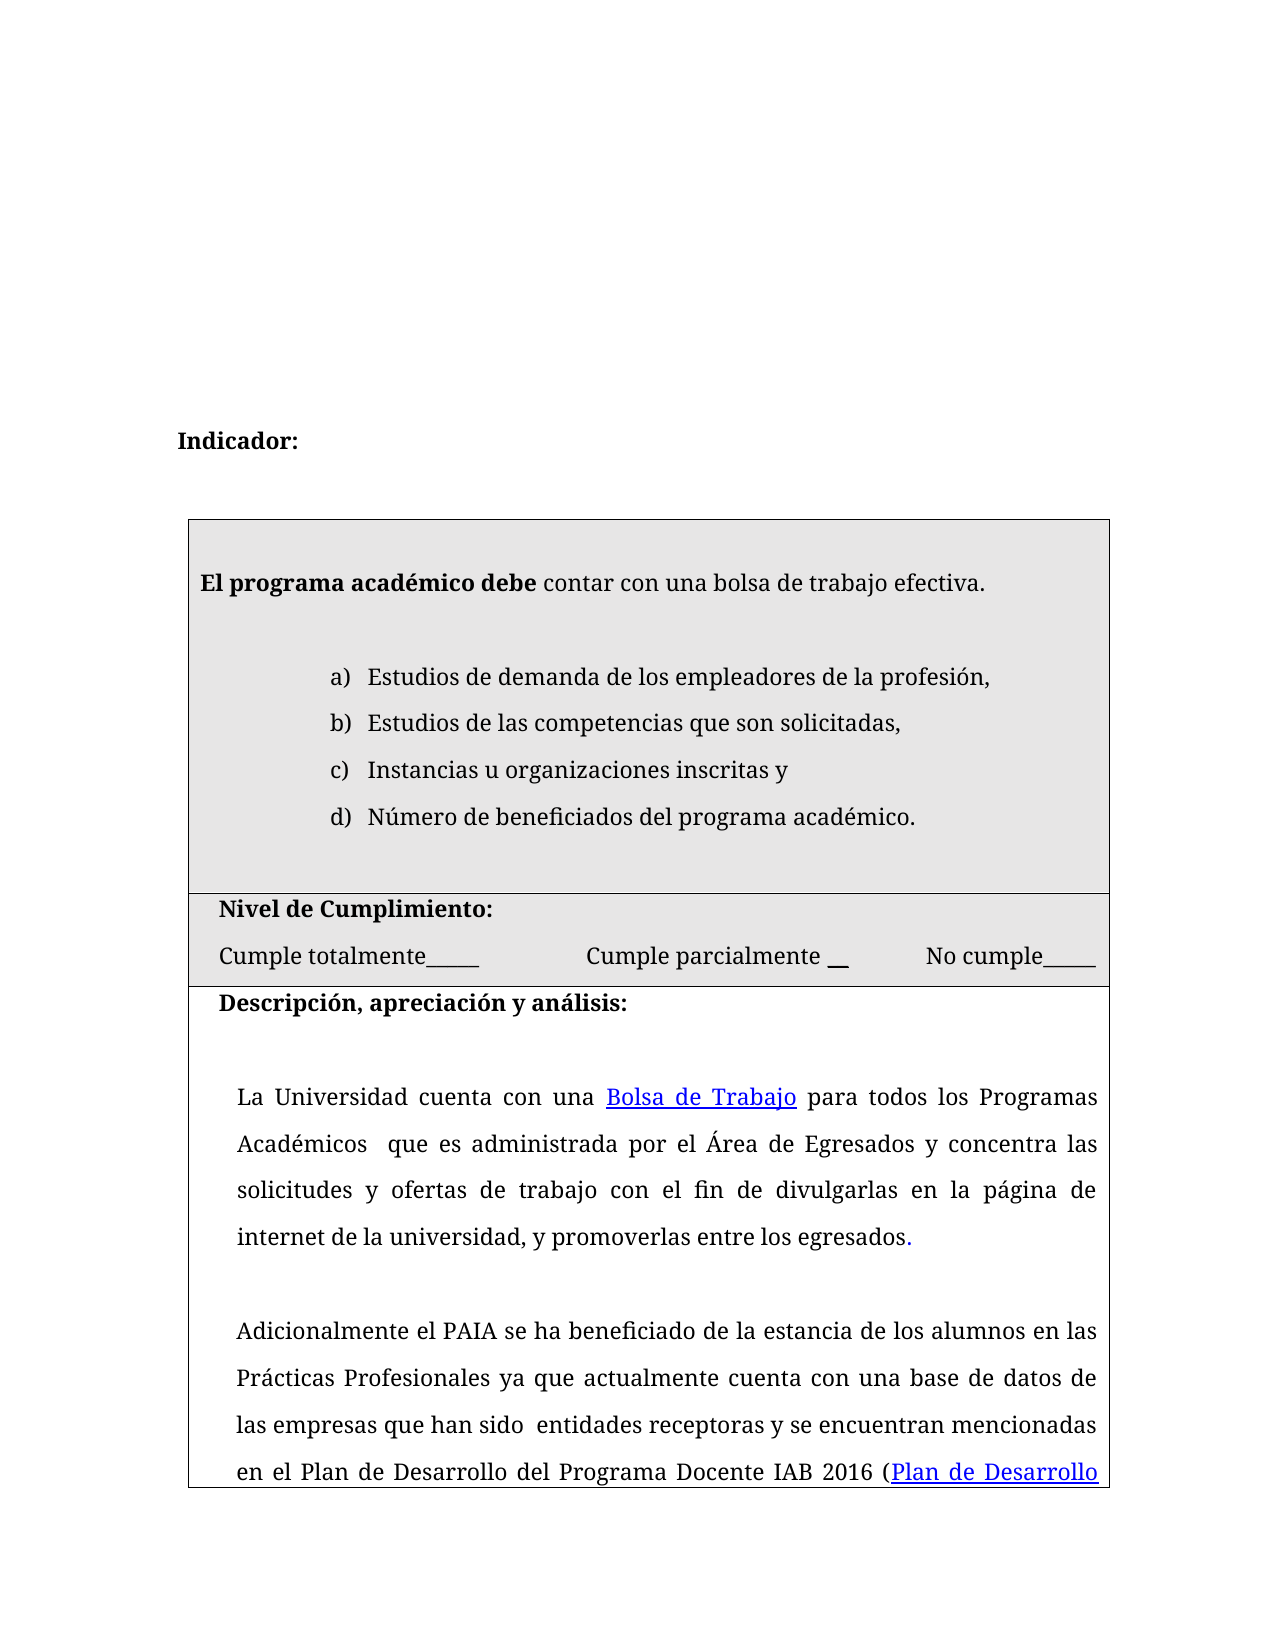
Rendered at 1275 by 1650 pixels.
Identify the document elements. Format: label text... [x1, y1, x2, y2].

text Indicador: [177, 425, 1098, 456]
table_header El programa académico debe contar con una bolsa de trabajo efectiva. Estudios de demanda de los empleadores de la profesión, Estudios de las competencias que son solicitadas, Instancias u organizaciones inscritas y Número de beneficiados del programa académico. [189, 520, 1109, 892]
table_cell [189, 987, 1109, 1487]
table_cell Nivel de Cumplimiento: Cumple totalmente_____ Cumple parcialmente __ No cumple_____ [189, 894, 1109, 986]
